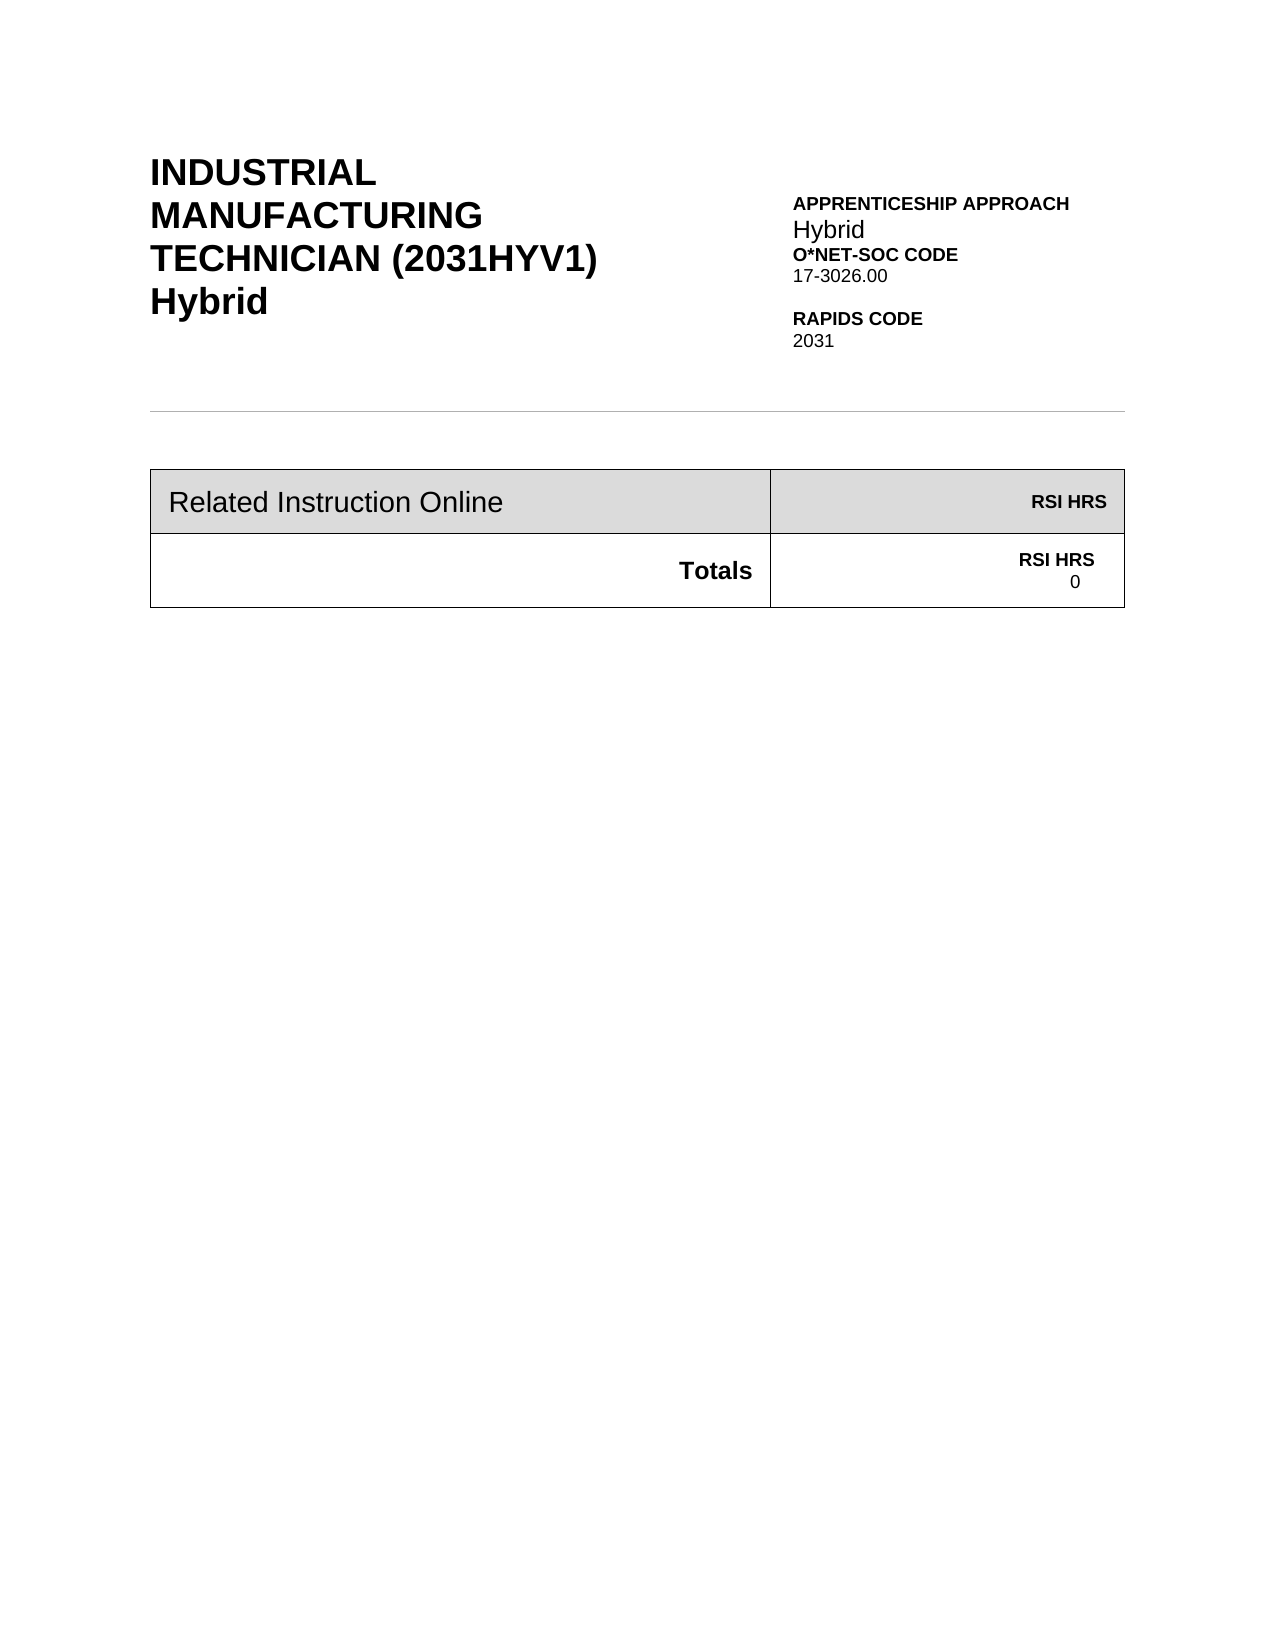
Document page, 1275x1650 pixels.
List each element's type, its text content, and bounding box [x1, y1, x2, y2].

text INDUSTRIAL MANUFACTURING TECHNICIAN (2031HYV1) Hybrid [150, 150, 719, 322]
table_cell RSI HRS 0 [771, 534, 1124, 607]
table_cell Totals [151, 534, 770, 607]
text RAPIDS CODE [793, 308, 1125, 330]
table_header Related Instruction Online [151, 470, 770, 533]
text Hybrid [793, 215, 1125, 243]
text 17-3026.00 [793, 265, 1125, 287]
text O*NET-SOC CODE [793, 243, 1125, 265]
text APPRENTICESHIP APPROACH [793, 193, 1125, 215]
text 2031 [793, 330, 1125, 351]
table_header RSI HRS [771, 470, 1124, 533]
